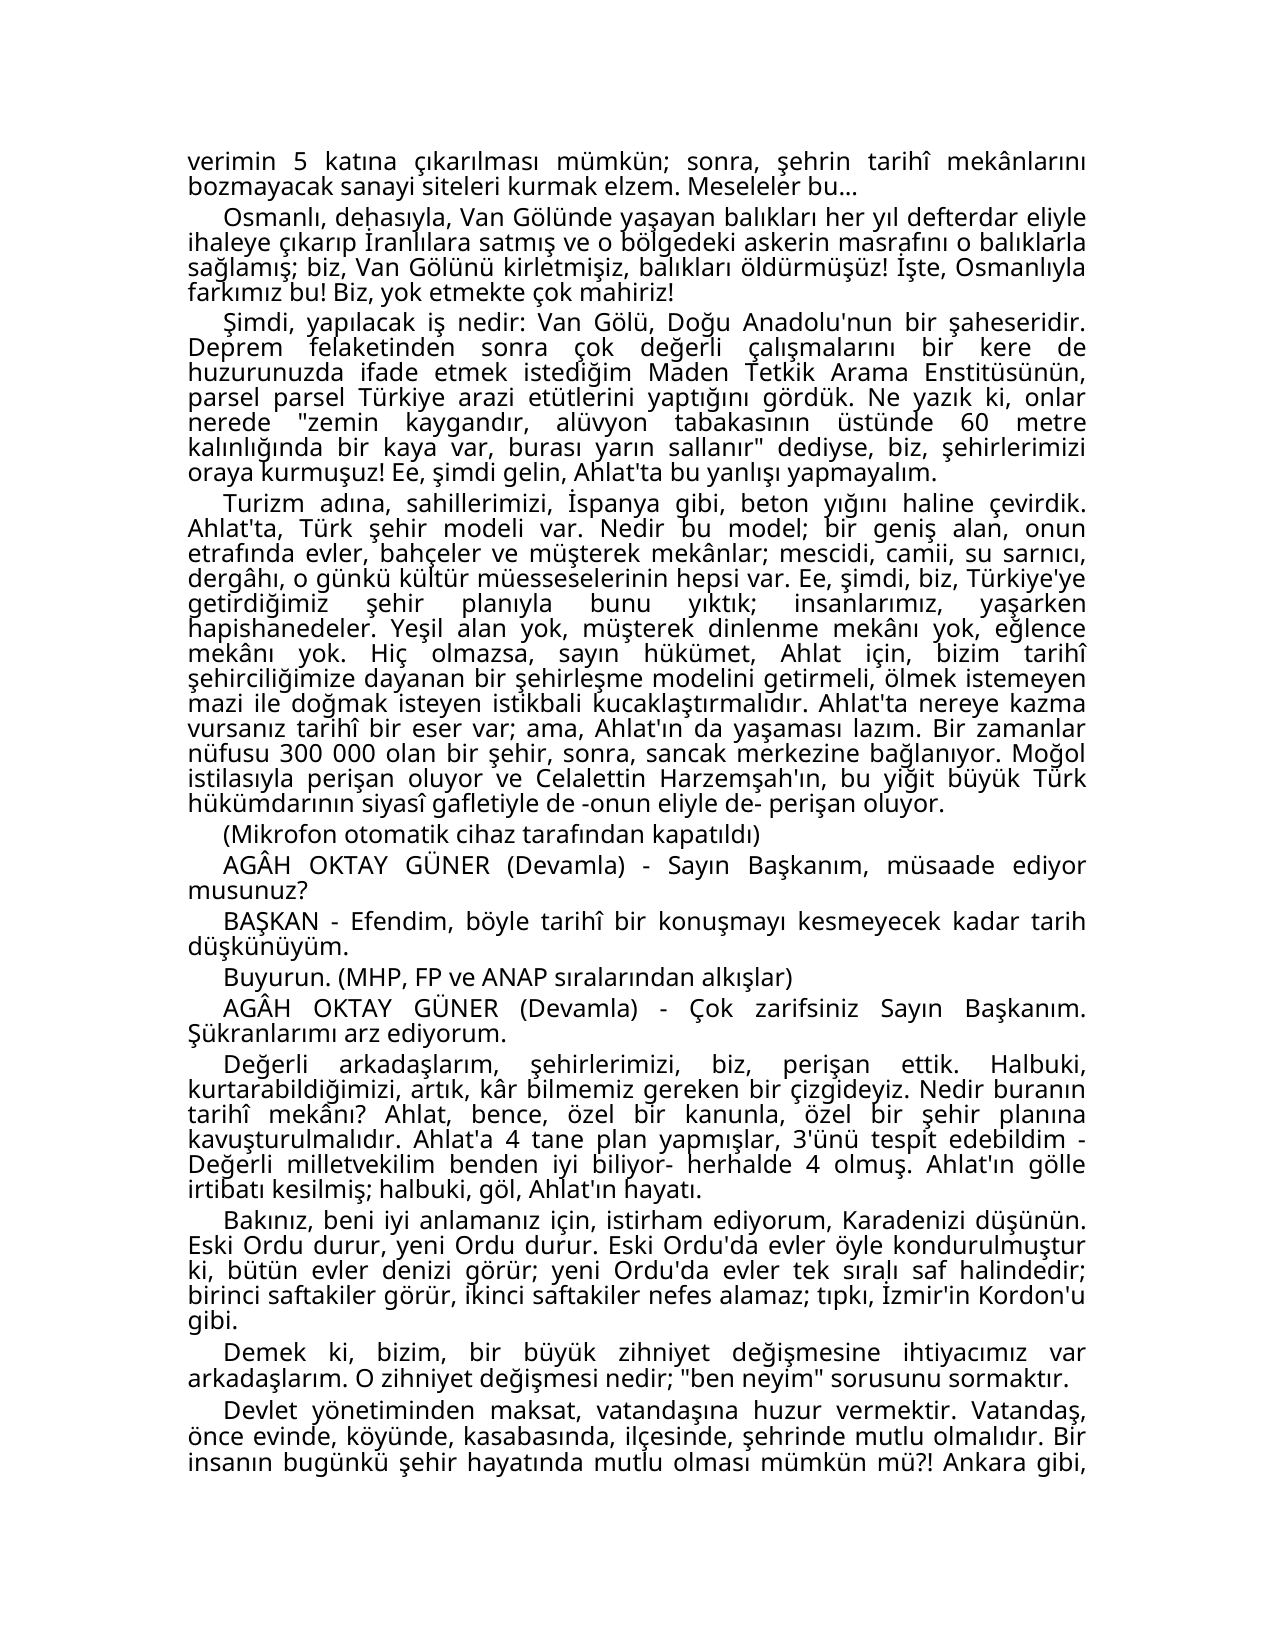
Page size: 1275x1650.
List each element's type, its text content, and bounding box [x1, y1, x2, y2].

text Şimdi, yapılacak iş nedir: Van Gölü, Doğu Anadolu'nun bir şaheseridir. Deprem felaketinden sonra çok değerli çalışmalarını bir kere de huzurunuzda ifade etmek istediğim Maden Tetkik Arama Enstitüsünün, parsel parsel Türkiye arazi etütlerini yaptığını gördük. Ne yazık ki, onlar nerede "zemin kaygandır, alüvyon tabakasının üstünde 60 metre kalınlığında bir kaya var, burası yarın sallanır" dediyse, biz, şehirlerimizi oraya kurmuşuz! Ee, şimdi gelin, Ahlat'ta bu yanlışı yapmayalım. [187, 312, 1087, 487]
text Bakınız, beni iyi anlamanız için, istirham ediyorum, Karadenizi düşünün. Eski Ordu durur, yeni Ordu durur. Eski Ordu'da evler öyle kondurulmuştur ki, bütün evler denizi görür; yeni Ordu'da evler tek sıralı saf halindedir; birinci saftakiler görür, ikinci saftakiler nefes alamaz; tıpkı, İzmir'in Kordon'u gibi. [187, 1209, 1087, 1334]
text BAŞKAN - Efendim, böyle tarihî bir konuşmayı kesmeyecek kadar tarih düşkünüyüm. [187, 911, 1087, 961]
text Demek ki, bizim, bir büyük zihniyet değişmesine ihtiyacımız var arkadaşlarım. O zihniyet değişmesi nedir; "ben neyim" sorusunu sormaktır. [187, 1340, 1087, 1392]
text Osmanlı, dehasıyla, Van Gölünde yaşayan balıkları her yıl defterdar eliyle ihaleye çıkarıp İranlılara satmış ve o bölgedeki askerin masrafını o balıklarla sağlamış; biz, Van Gölünü kirletmişiz, balıkları öldürmüşüz! İşte, Osmanlıyla farkımız bu! Biz, yok etmekte çok mahiriz! [187, 206, 1087, 306]
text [187, 150, 1087, 200]
text (Mikrofon otomatik cihaz tarafından kapatıldı) [187, 824, 1087, 849]
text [187, 1398, 1087, 1476]
text AGÂH OKTAY GÜNER (Devamla) - Sayın Başkanım, müsaade ediyor musunuz? [187, 855, 1087, 905]
text Buyurun. (MHP, FP ve ANAP sıralarından alkışlar) [187, 967, 1087, 992]
text AGÂH OKTAY GÜNER (Devamla) - Çok zarifsiniz Sayın Başkanım. Şükranlarımı arz ediyorum. [187, 997, 1087, 1047]
text Değerli arkadaşlarım, şehirlerimizi, biz, perişan ettik. Halbuki, kurtarabildiğimizi, artık, kâr bilmemiz gereken bir çizgideyiz. Nedir buranın tarihî mekânı? Ahlat, bence, özel bir kanunla, özel bir şehir planına kavuşturulmalıdır. Ahlat'a 4 tane plan yapmışlar, 3'ünü tespit edebildim -Değerli milletvekilim benden iyi biliyor- herhalde 4 olmuş. Ahlat'ın gölle irtibatı kesilmiş; halbuki, göl, Ahlat'ın hayatı. [187, 1053, 1087, 1203]
text Turizm adına, sahillerimizi, İspanya gibi, beton yığını haline çevirdik. Ahlat'ta, Türk şehir modeli var. Nedir bu model; bir geniş alan, onun etrafında evler, bahçeler ve müşterek mekânlar; mescidi, camii, su sarnıcı, dergâhı, o günkü kültür müesseselerinin hepsi var. Ee, şimdi, biz, Türkiye'ye getirdiğimiz şehir planıyla bunu yıktık; insanlarımız, yaşarken hapishanedeler. Yeşil alan yok, müşterek dinlenme mekânı yok, eğlence mekânı yok. Hiç olmazsa, sayın hükümet, Ahlat için, bizim tarihî şehirciliğimize dayanan bir şehirleşme modelini getirmeli, ölmek istemeyen mazi ile doğmak isteyen istikbali kucaklaştırmalıdır. Ahlat'ta nereye kazma vursanız tarihî bir eser var; ama, Ahlat'ın da yaşaması lazım. Bir zamanlar nüfusu 300 000 olan bir şehir, sonra, sancak merkezine bağlanıyor. Moğol istilasıyla perişan oluyor ve Celalettin Harzemşah'ın, bu yiğit büyük Türk hükümdarının siyasî gafletiyle de -onun eliyle de- perişan oluyor. [187, 493, 1087, 818]
